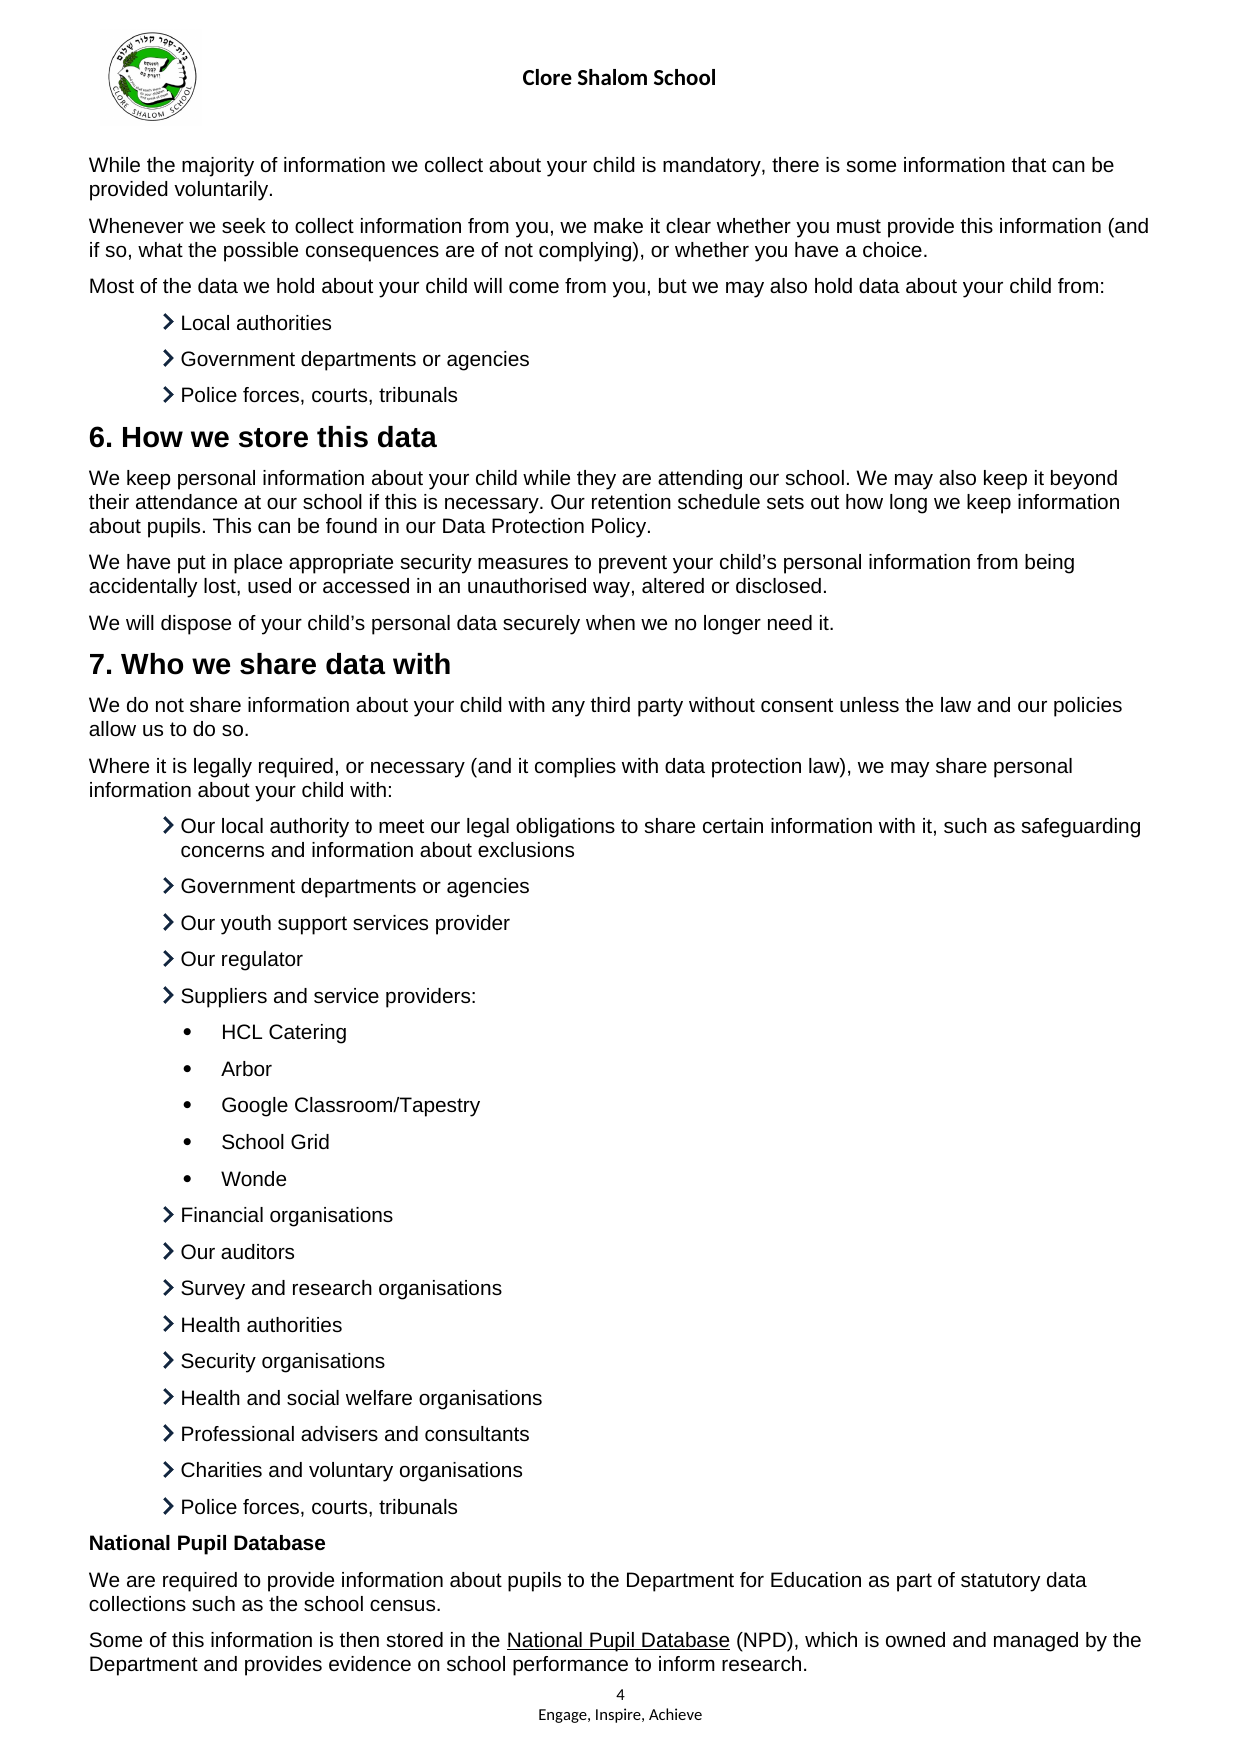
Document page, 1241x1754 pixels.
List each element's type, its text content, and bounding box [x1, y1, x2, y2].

text Police forces, courts, tribunals [163, 1495, 1152, 1519]
text Local authorities [163, 310, 1152, 334]
text Government departments or agencies [163, 347, 1152, 371]
picture [163, 386, 174, 403]
text Financial organisations [163, 1203, 1152, 1227]
text Survey and research organisations [163, 1276, 1152, 1300]
text Suppliers and service providers: [163, 984, 1152, 1008]
text National Pupil Database [89, 1531, 1152, 1555]
picture [163, 1388, 174, 1405]
text We will dispose of your child’s personal data securely when we no longer need it. [89, 611, 1152, 634]
picture [163, 986, 174, 1004]
picture [163, 1497, 174, 1515]
text Our local authority to meet our legal obligations to share certain information with it, such as safeguarding concerns and information about exclusions [163, 814, 1152, 862]
subtitle 7. Who we share data with [89, 647, 1152, 681]
text Security organisations [163, 1349, 1152, 1373]
list School Grid [183, 1130, 1152, 1154]
picture [163, 913, 174, 931]
list Google Classroom/Tapestry [183, 1093, 1152, 1117]
picture [163, 1315, 174, 1332]
picture [163, 1351, 174, 1369]
subtitle 6. How we store this data [89, 420, 1152, 453]
text While the majority of information we collect about your child is mandatory, there is some information that can be provided voluntarily. [89, 153, 1152, 201]
text We have put in place appropriate security measures to prevent your child’s personal information from being accidentally lost, used or accessed in an unauthorised way, altered or disclosed. [89, 550, 1152, 598]
text Charities and voluntary organisations [163, 1458, 1152, 1482]
picture [163, 349, 174, 367]
text We do not share information about your child with any third party without consent unless the law and our policies allow us to do so. [89, 693, 1152, 741]
text Health authorities [163, 1312, 1152, 1336]
text Police forces, courts, tribunals [163, 383, 1152, 407]
text Some of this information is then stored in the National Pupil Database (NPD), which is owned and managed by the Department and provides evidence on school performance to inform research. [89, 1628, 1152, 1676]
picture [100, 29, 203, 126]
text Government departments or agencies [163, 874, 1152, 898]
text Health and social welfare organisations [163, 1385, 1152, 1409]
text Most of the data we hold about your child will come from you, but we may also hold data about your child from: [89, 274, 1152, 298]
picture [163, 1424, 174, 1442]
text Where it is legally required, or necessary (and it complies with data protection law), we may share personal information about your child with: [89, 753, 1152, 801]
text Our auditors [163, 1239, 1152, 1263]
picture [163, 1279, 174, 1296]
text Our youth support services provider [163, 911, 1152, 935]
text Whenever we seek to collect information from you, we make it clear whether you must provide this information (and if so, what the possible consequences are of not complying), or whether you have a choice. [89, 213, 1152, 261]
picture [163, 950, 174, 967]
list Wonde [183, 1166, 1152, 1191]
picture [163, 1242, 174, 1260]
text We are required to provide information about pupils to the Department for Education as part of statutory data collections such as the school census. [89, 1568, 1152, 1616]
picture [163, 1461, 174, 1478]
picture [163, 1206, 174, 1223]
picture [163, 877, 174, 894]
picture [163, 816, 174, 834]
list HCL Catering [183, 1020, 1152, 1044]
list Arbor [183, 1057, 1152, 1081]
text Our regulator [163, 947, 1152, 971]
picture [163, 313, 174, 330]
text We keep personal information about your child while they are attending our school. We may also keep it beyond their attendance at our school if this is necessary. Our retention schedule sets out how long we keep information about pupils. This can be found in our Data Protection Policy. [89, 466, 1152, 538]
text Professional advisers and consultants [163, 1422, 1152, 1446]
